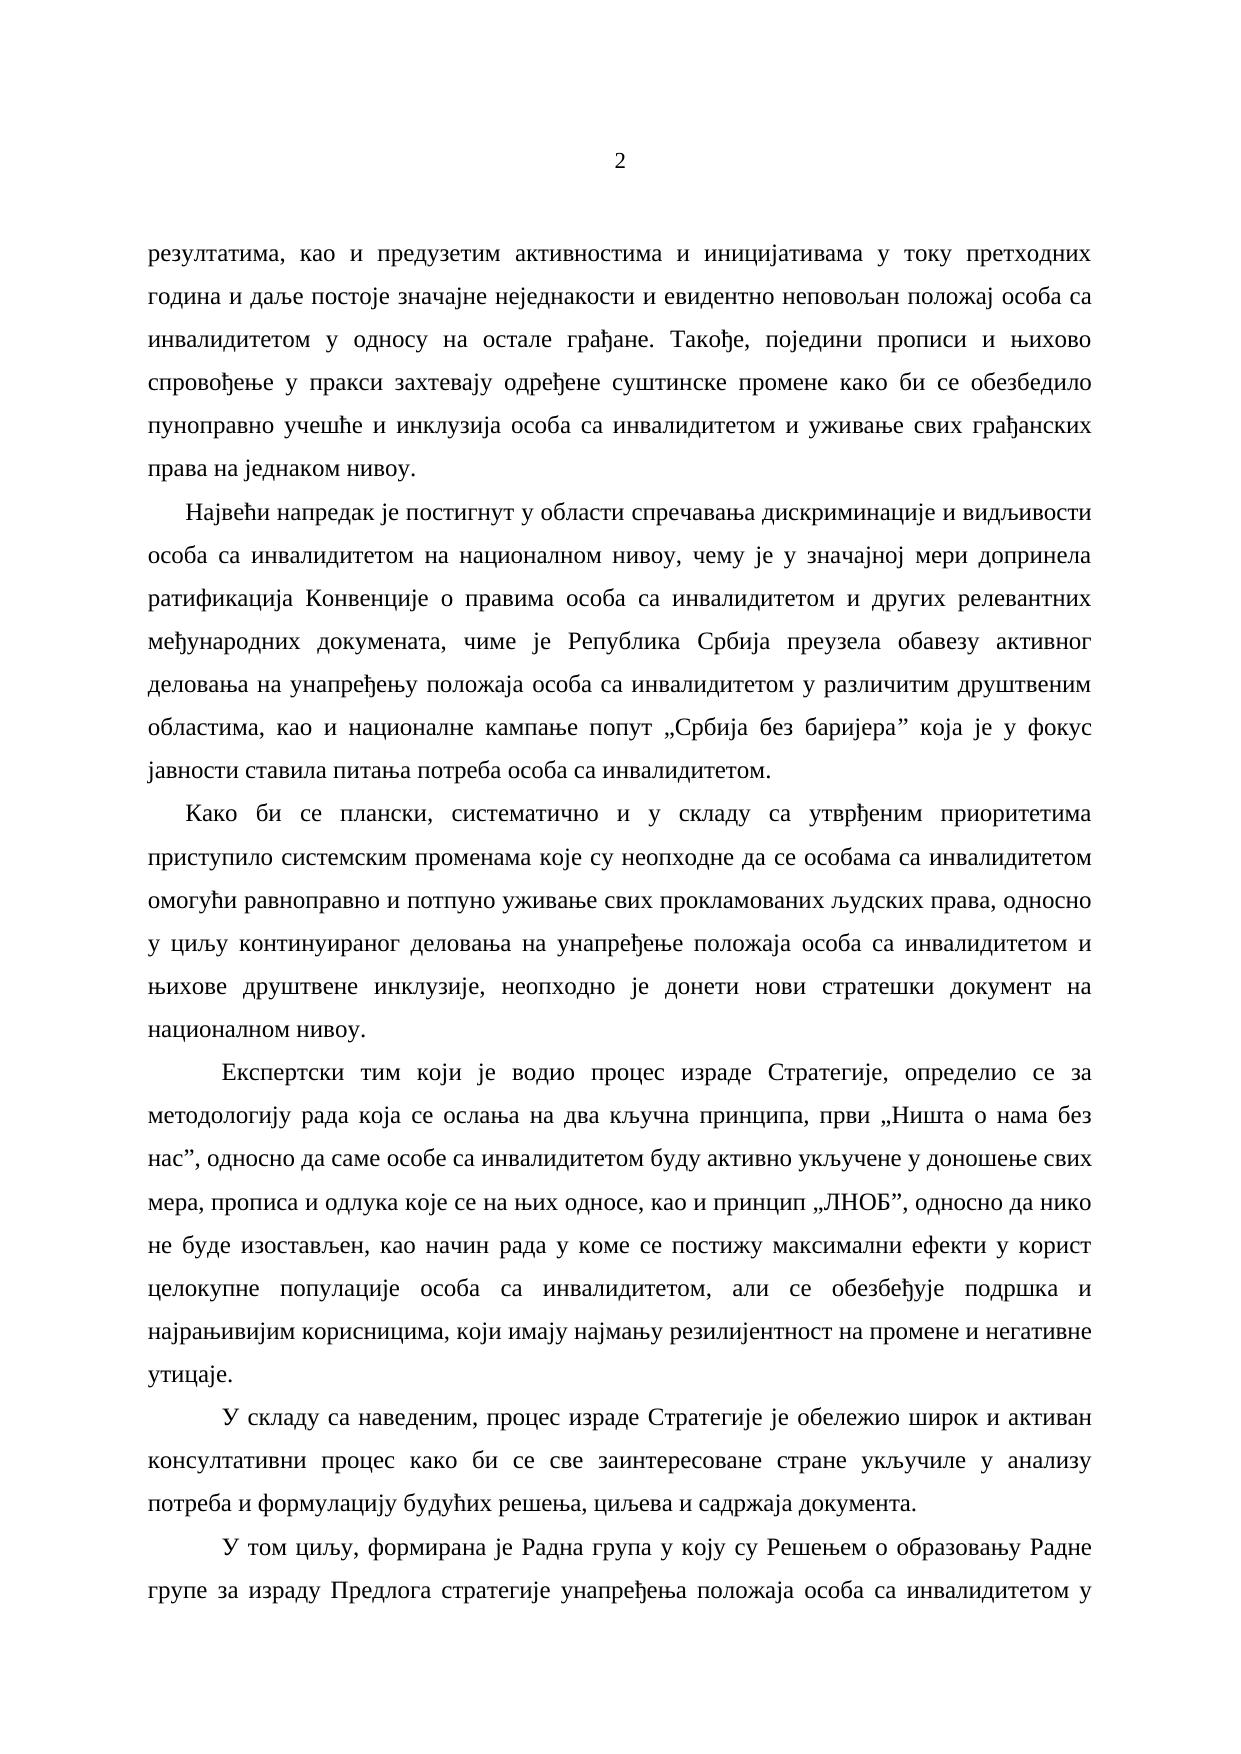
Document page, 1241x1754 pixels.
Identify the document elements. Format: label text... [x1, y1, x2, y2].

text Како би се плански, систематично и у складу са утврђеним приоритетима приступило системским променама које су неопходне да се особама са инвалидитетом омогући равноправно и потпуно уживање свих прокламованих људских права, односно у циљу континуираног деловања на унапређење положаја особа са инвалидитетом и њихове друштвене инклузије, неопходно је донети нови стратешки документ на националном нивоу. [148, 798, 1093, 1043]
text Највећи напредак је постигнут у области спречавања дискриминације и видљивости особа са инвалидитетом на националном нивоу, чему је у значајној мери допринела ратификација Конвенције о правима особа са инвалидитетом и других релевантних међународних докумената, чиме је Република Србија преузела обавезу активног деловања на унапређењу положаја особа са инвалидитетом у различитим друштвеним областима, као и националне кампање попут „Србија без баријера” која је у фокус јавности ставила питања потреба особа са инвалидитетом. [148, 497, 1093, 784]
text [148, 1532, 1093, 1603]
text У складу са наведеним, процес израде Стратегије је обележио широк и активан консултативни процес како би се све заинтересоване стране укључиле у анализу потреба и формулацију будућих решења, циљева и садржаја документа. [148, 1402, 1093, 1517]
text Експертски тим који је водио процес израде Стратегије, определио се за методологију рада која се ослања на два кључна принципа, први „Ништа о нама без нас”, односно да саме особе са инвалидитетом буду активно укључене у доношење свих мера, прописа и одлука које се на њих односе, као и принцип „ЛНОБ”, односно да нико не буде изостављен, као начин рада у коме се постижу максимални ефекти у корист целокупне популације особа са инвалидитетом, али се обезбеђује подршка и најрањивијим корисницима, који имају најмању резилијентност на промене и негативне утицаје. [148, 1057, 1093, 1388]
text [148, 238, 1093, 482]
